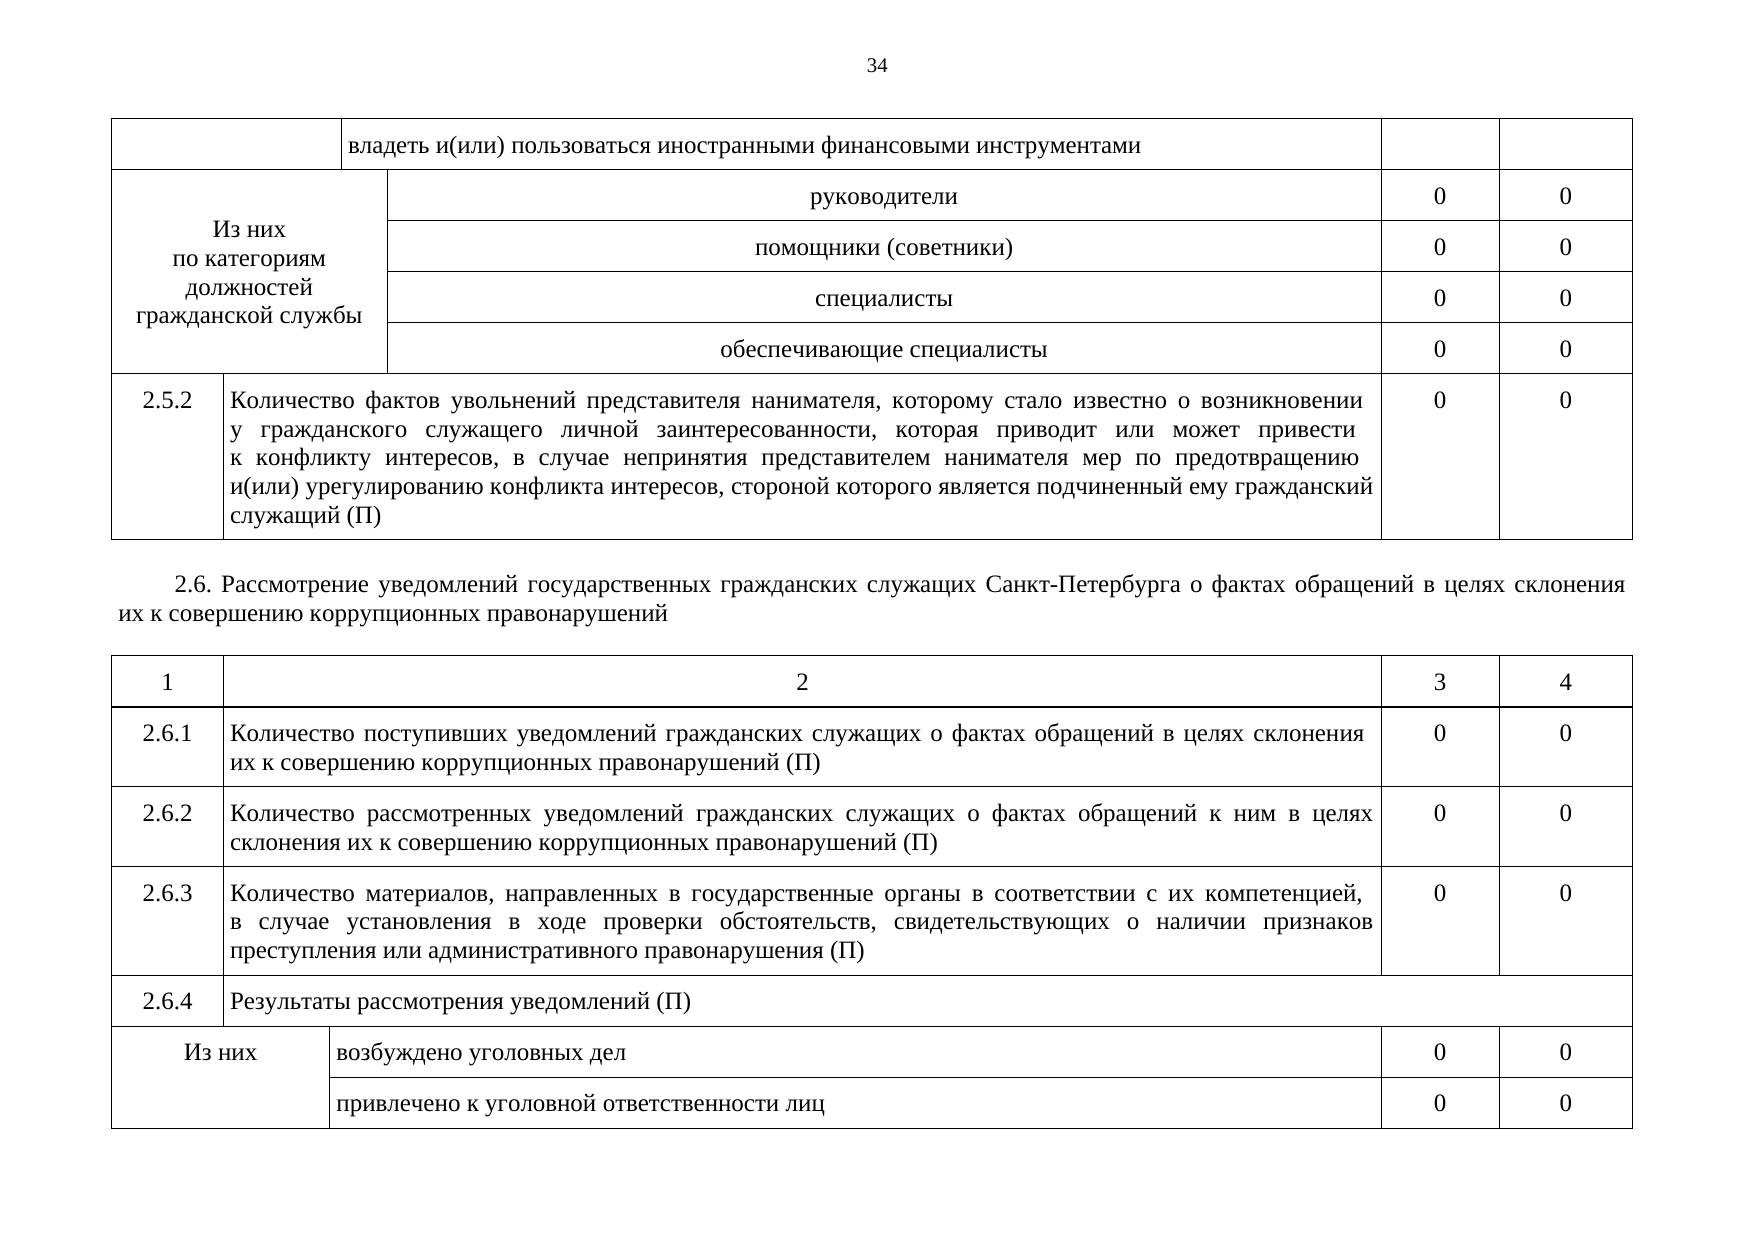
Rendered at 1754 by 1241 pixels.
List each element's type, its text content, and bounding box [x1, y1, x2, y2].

table_cell Количество материалов, направленных в государственные органы в соответствии с их компетенцией, в случае установления в ходе проверки обстоятельств, свидетельствующих о наличии признаков преступления или административного правонарушения (П) [224, 867, 1381, 974]
table_cell 0 [1382, 1027, 1499, 1077]
table_cell привлечено к уголовной ответственности лиц [330, 1078, 1381, 1128]
table_cell 0 [1500, 867, 1632, 974]
table_cell руководители [388, 170, 1381, 220]
table_cell Количество поступивших уведомлений гражданских служащих о фактах обращений в целях склонения их к совершению коррупционных правонарушений (П) [224, 708, 1381, 786]
table_cell 2.5.2 [112, 374, 223, 539]
table_cell 0 [1382, 708, 1499, 786]
table_cell 0 [1382, 221, 1499, 271]
table_cell 0 [1382, 272, 1499, 322]
table_header 4 [1500, 656, 1632, 706]
table_cell Результаты рассмотрения уведомлений (П) [224, 976, 1632, 1026]
table_cell 0 [1382, 374, 1499, 539]
table_cell 0 [1382, 170, 1499, 220]
table_cell 0 [1500, 1078, 1632, 1128]
table_cell 2.6.1 [112, 708, 223, 786]
table_cell 0 [1500, 708, 1632, 786]
table_cell 0 [1382, 323, 1499, 373]
table_cell 0 [1382, 787, 1499, 866]
table_cell 2.6.2 [112, 787, 223, 866]
table_cell 0 [1500, 221, 1632, 271]
table_cell 0 [1382, 119, 1499, 169]
table_cell Из них [112, 1027, 329, 1128]
table_header 2 [224, 656, 1381, 706]
table_header 1 [112, 656, 223, 706]
table_cell 0 [1382, 867, 1499, 974]
table_cell 2.6.4 [112, 976, 223, 1026]
table_cell 0 [1500, 323, 1632, 373]
table_cell 0 [1500, 272, 1632, 322]
table_cell 0 [1500, 374, 1632, 539]
table_cell Количество рассмотренных уведомлений гражданских служащих о фактах обращений к ним в целях склонения их к совершению коррупционных правонарушений (П) [224, 787, 1381, 866]
text 2.6. Рассмотрение уведомлений государственных гражданских служащих Санкт-Петербурга о фактах обращений в целях склонения их к совершению коррупционных правонарушений [118, 569, 1636, 627]
table_cell 0 [1500, 1027, 1632, 1077]
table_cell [342, 119, 1381, 169]
table_header 3 [1382, 656, 1499, 706]
table_cell возбуждено уголовных дел [330, 1027, 1381, 1077]
table_cell Из них по категориям должностей гражданской службы [112, 170, 387, 373]
table_cell Количество фактов увольнений представителя нанимателя, которому стало известно о возникновении у гражданского служащего личной заинтересованности, которая приводит или может привести к конфликту интересов, в случае непринятия представителем нанимателя мер по предотвращению и(или) урегулированию конфликта интересов, стороной которого является подчиненный ему гражданский служащий (П) [224, 374, 1381, 539]
table_cell 0 [1382, 1078, 1499, 1128]
table_cell обеспечивающие специалисты [388, 323, 1381, 373]
table_cell 0 [1500, 119, 1632, 169]
table_cell 0 [1500, 170, 1632, 220]
table_cell 0 [1500, 787, 1632, 866]
table_cell помощники (советники) [388, 221, 1381, 271]
table_cell 2.6.3 [112, 867, 223, 974]
table_cell специалисты [388, 272, 1381, 322]
